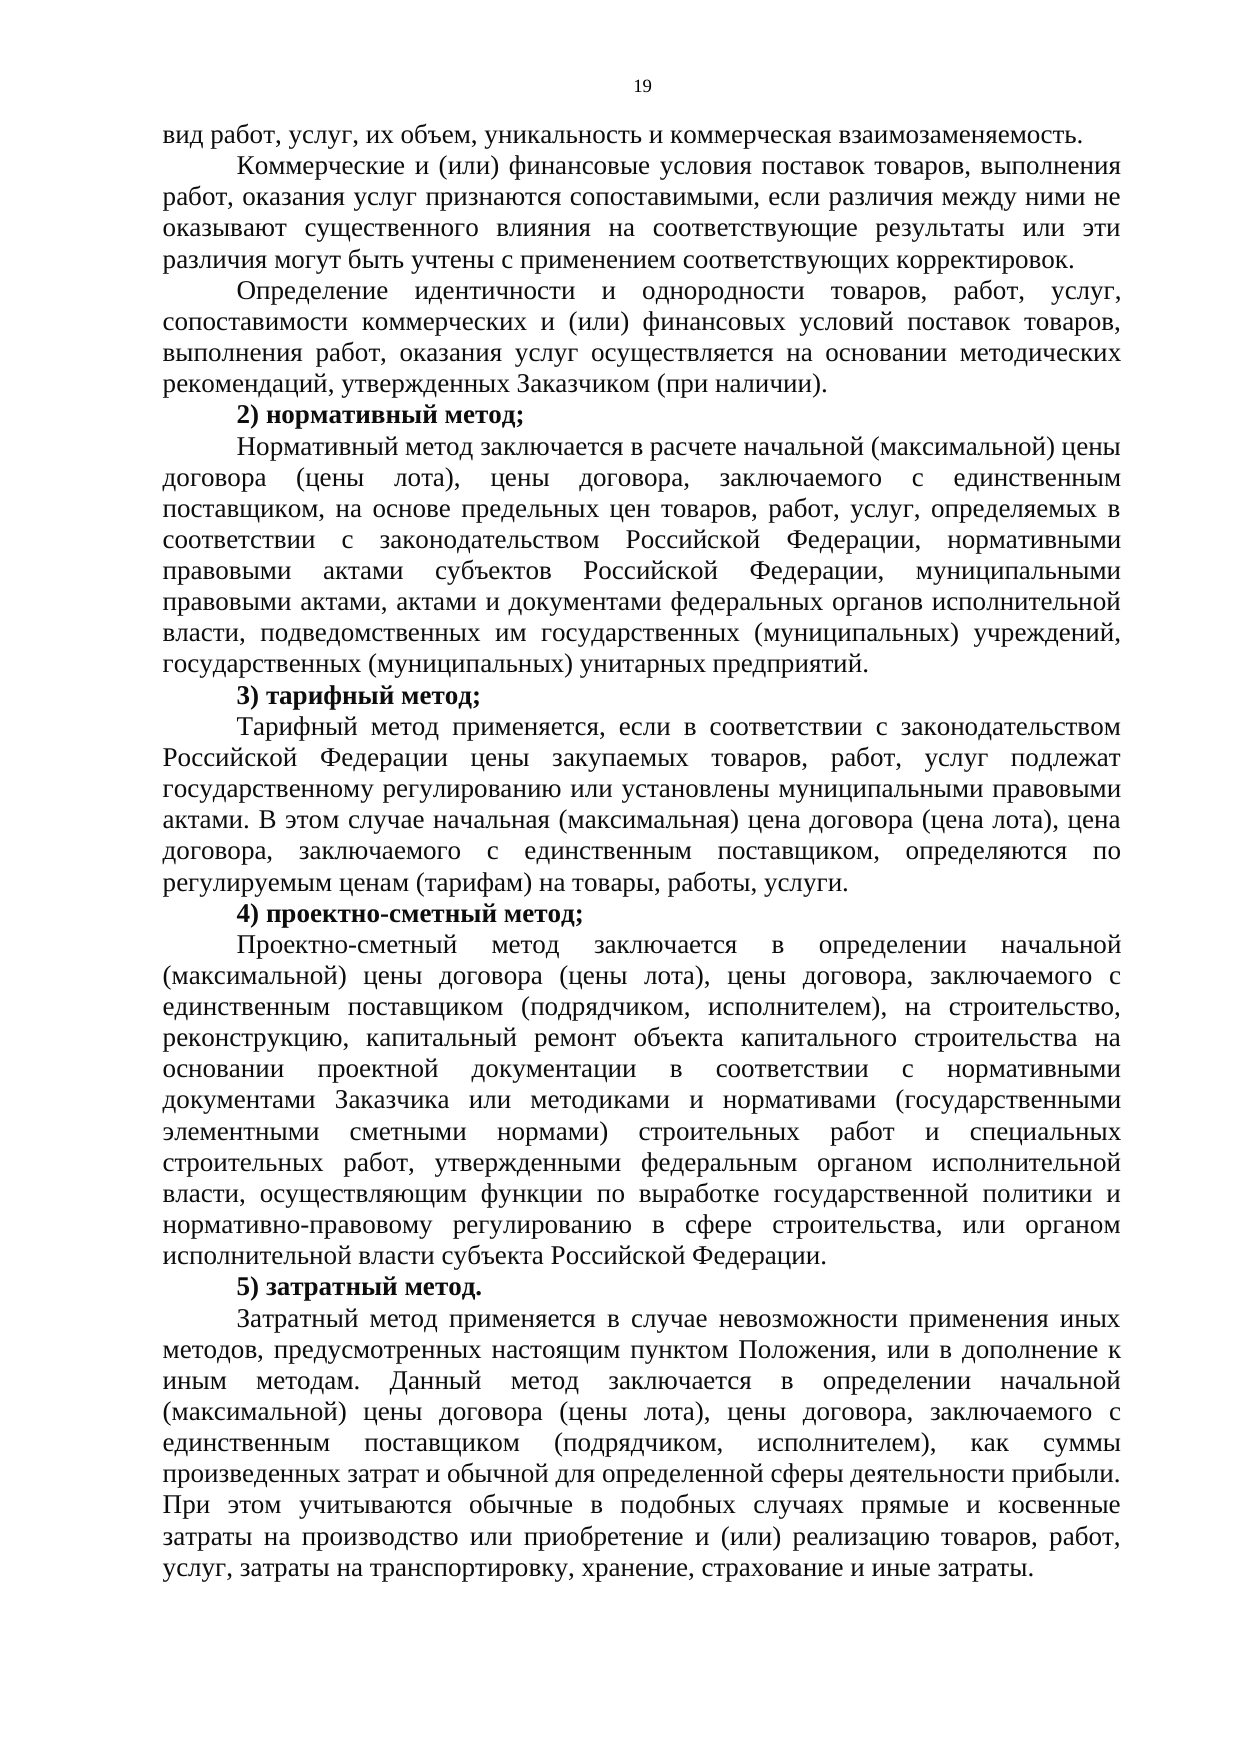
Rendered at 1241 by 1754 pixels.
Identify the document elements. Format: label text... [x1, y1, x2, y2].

text 5) затратный метод. [162, 1271, 1122, 1302]
text 4) проектно-сметный метод; [162, 897, 1122, 928]
text Определение идентичности и однородности товаров, работ, услуг, сопоставимости коммерческих и (или) финансовых условий поставок товаров, выполнения работ, оказания услуг осуществляется на основании методических рекомендаций, утвержденных Заказчиком (при наличии). [162, 274, 1122, 398]
text Коммерческие и (или) финансовые условия поставок товаров, выполнения работ, оказания услуг признаются сопоставимыми, если различия между ними не оказывают существенного влияния на соответствующие результаты или эти различия могут быть учтены с применением соответствующих корректировок. [162, 149, 1122, 274]
text Тарифный метод применяется, если в соответствии с законодательством Российской Федерации цены закупаемых товаров, работ, услуг подлежат государственному регулированию или установлены муниципальными правовыми актами. В этом случае начальная (максимальная) цена договора (цена лота), цена договора, заключаемого с единственным поставщиком, определяются по регулируемым ценам (тарифам) на товары, работы, услуги. [162, 710, 1122, 897]
text 2) нормативный метод; [162, 398, 1122, 429]
text Проектно-сметный метод заключается в определении начальной (максимальной) цены договора (цены лота), цены договора, заключаемого с единственным поставщиком (подрядчиком, исполнителем), на строительство, реконструкцию, капитальный ремонт объекта капитального строительства на основании проектной документации в соответствии с нормативными документами Заказчика или методиками и нормативами (государственными элементными сметными нормами) строительных работ и специальных строительных работ, утвержденными федеральным органом исполнительной власти, осуществляющим функции по выработке государственной политики и нормативно-правовому регулированию в сфере строительства, или органом исполнительной власти субъекта Российской Федерации. [162, 928, 1122, 1271]
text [162, 118, 1122, 149]
text Нормативный метод заключается в расчете начальной (максимальной) цены договора (цены лота), цены договора, заключаемого с единственным поставщиком, на основе предельных цен товаров, работ, услуг, определяемых в соответствии с законодательством Российской Федерации, нормативными правовыми актами субъектов Российской Федерации, муниципальными правовыми актами, актами и документами федеральных органов исполнительной власти, подведомственных им государственных (муниципальных) учреждений, государственных (муниципальных) унитарных предприятий. [162, 429, 1122, 679]
text 3) тарифный метод; [162, 679, 1122, 710]
text Затратный метод применяется в случае невозможности применения иных методов, предусмотренных настоящим пунктом Положения, или в дополнение к иным методам. Данный метод заключается в определении начальной (максимальной) цены договора (цены лота), цены договора, заключаемого с единственным поставщиком (подрядчиком, исполнителем), как суммы произведенных затрат и обычной для определенной сферы деятельности прибыли. При этом учитываются обычные в подобных случаях прямые и косвенные затраты на производство или приобретение и (или) реализацию товаров, работ, услуг, затраты на транспортировку, хранение, страхование и иные затраты. [162, 1302, 1122, 1582]
